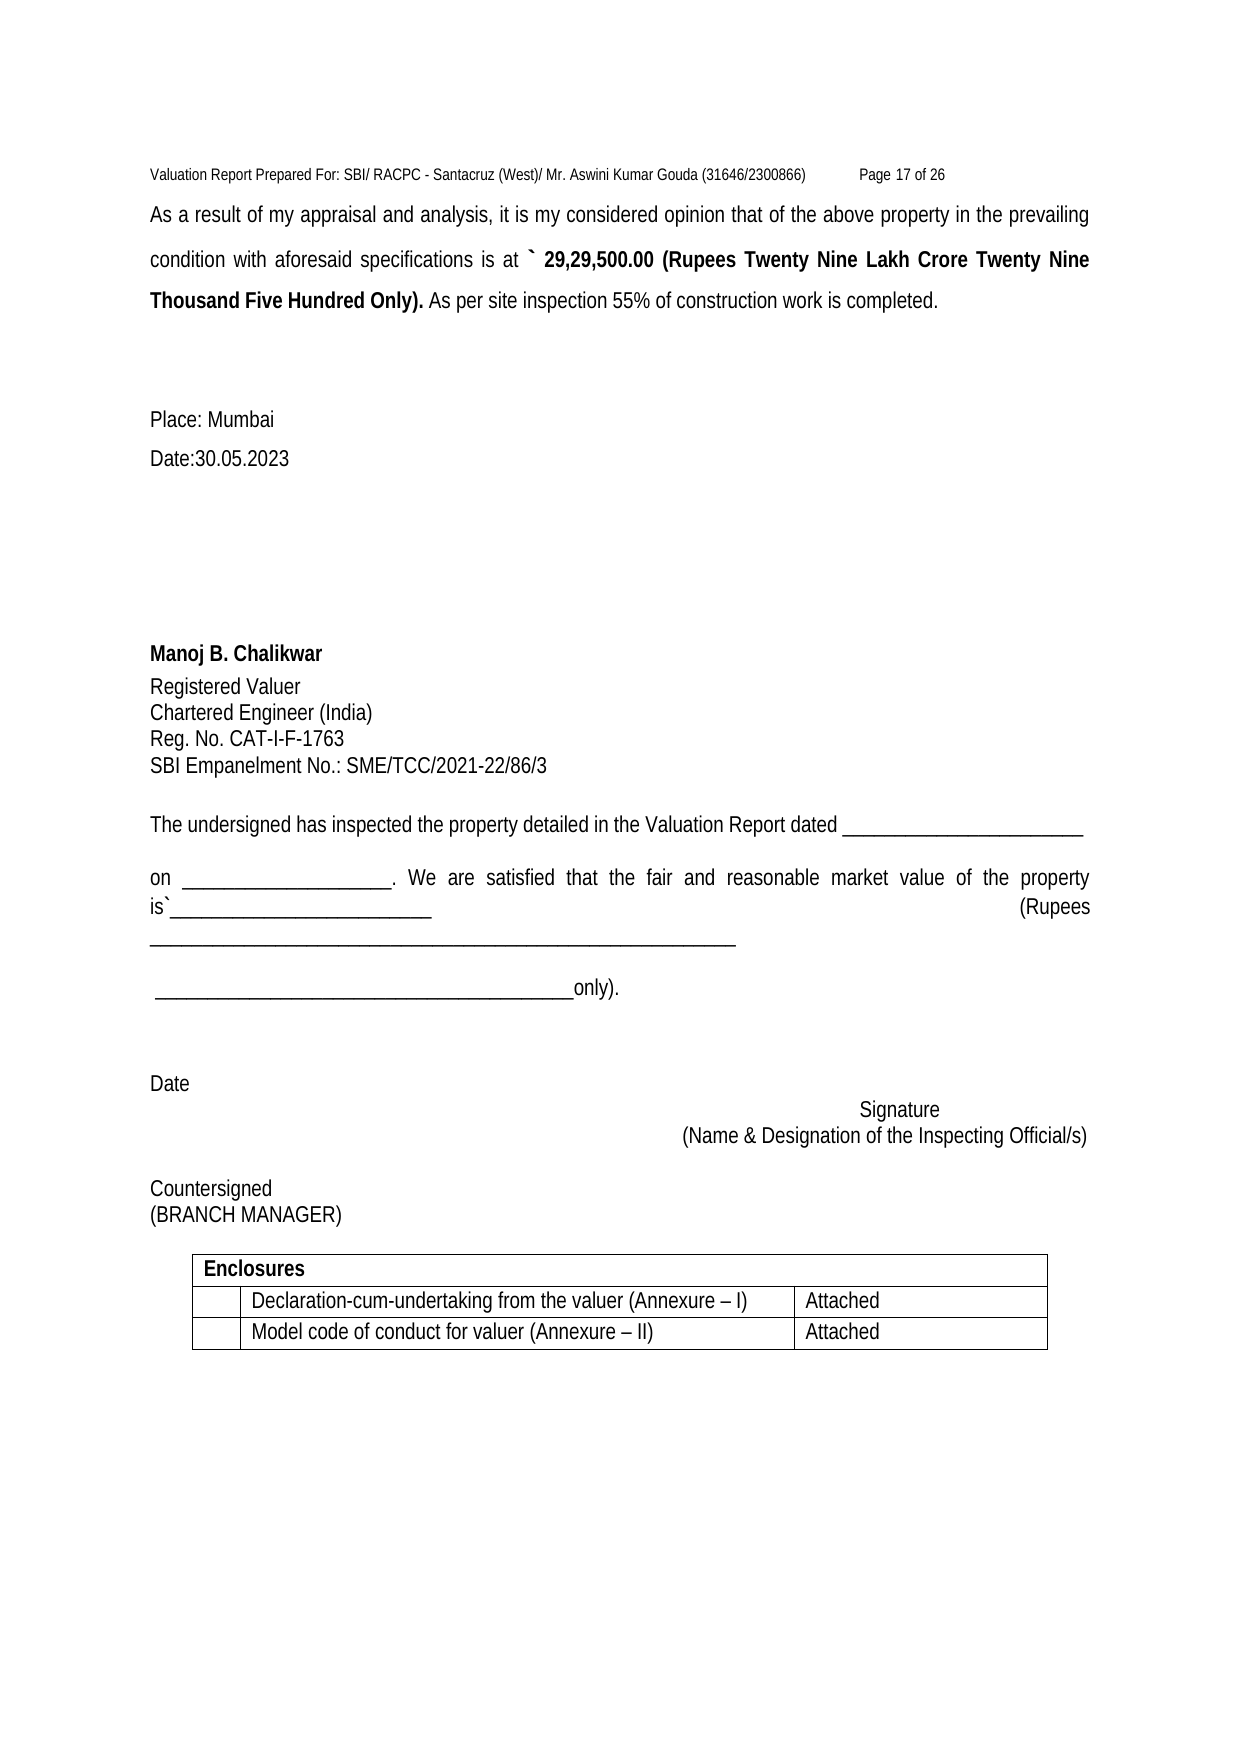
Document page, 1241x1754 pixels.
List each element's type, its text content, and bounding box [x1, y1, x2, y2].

text ________________________________________only). [150, 974, 1090, 1000]
text Date:30.05.2023 [150, 445, 1090, 471]
text Countersigned [150, 1175, 1090, 1201]
text (Name & Designation of the Inspecting Official/s) [150, 1122, 1090, 1148]
text As a result of my appraisal and analysis, it is my considered opinion that of the above property in the prevailing condition with aforesaid specifications is at ` 29,29,500.00 (Rupees Twenty Nine Lakh Crore Twenty Nine Thousand Five Hundred Only). As per site inspection 55% of construction work is completed. [150, 201, 1090, 313]
text Place: Mumbai [150, 406, 1090, 432]
text (BRANCH MANAGER) [150, 1201, 1090, 1228]
text SBI Empanelment No.: SME/TCC/2021-22/86/3 [150, 752, 1090, 778]
text on ____________________. We are satisfied that the fair and reasonable market value of the property is`_________________________ (Rupees ________________________________________________________ [150, 863, 1090, 947]
text Date [150, 1069, 1090, 1096]
table_cell Declaration-cum-undertaking from the valuer (Annexure – I) [241, 1287, 794, 1317]
text Registered Valuer [150, 673, 1090, 699]
table_cell Model code of conduct for valuer (Annexure – II) [241, 1318, 794, 1349]
table_cell [193, 1318, 240, 1349]
table_cell [193, 1287, 240, 1317]
text Signature [150, 1096, 1090, 1122]
subtitle Manoj B. Chalikwar [150, 640, 1090, 666]
text Chartered Engineer (India) [150, 699, 1090, 725]
text Reg. No. CAT-I-F-1763 [150, 725, 1090, 752]
table_cell Attached [795, 1318, 1047, 1349]
table_cell Attached [795, 1287, 1047, 1317]
table_header Enclosures [193, 1255, 1047, 1286]
text The undersigned has inspected the property detailed in the Valuation Report dated _______________________ [150, 811, 1090, 837]
